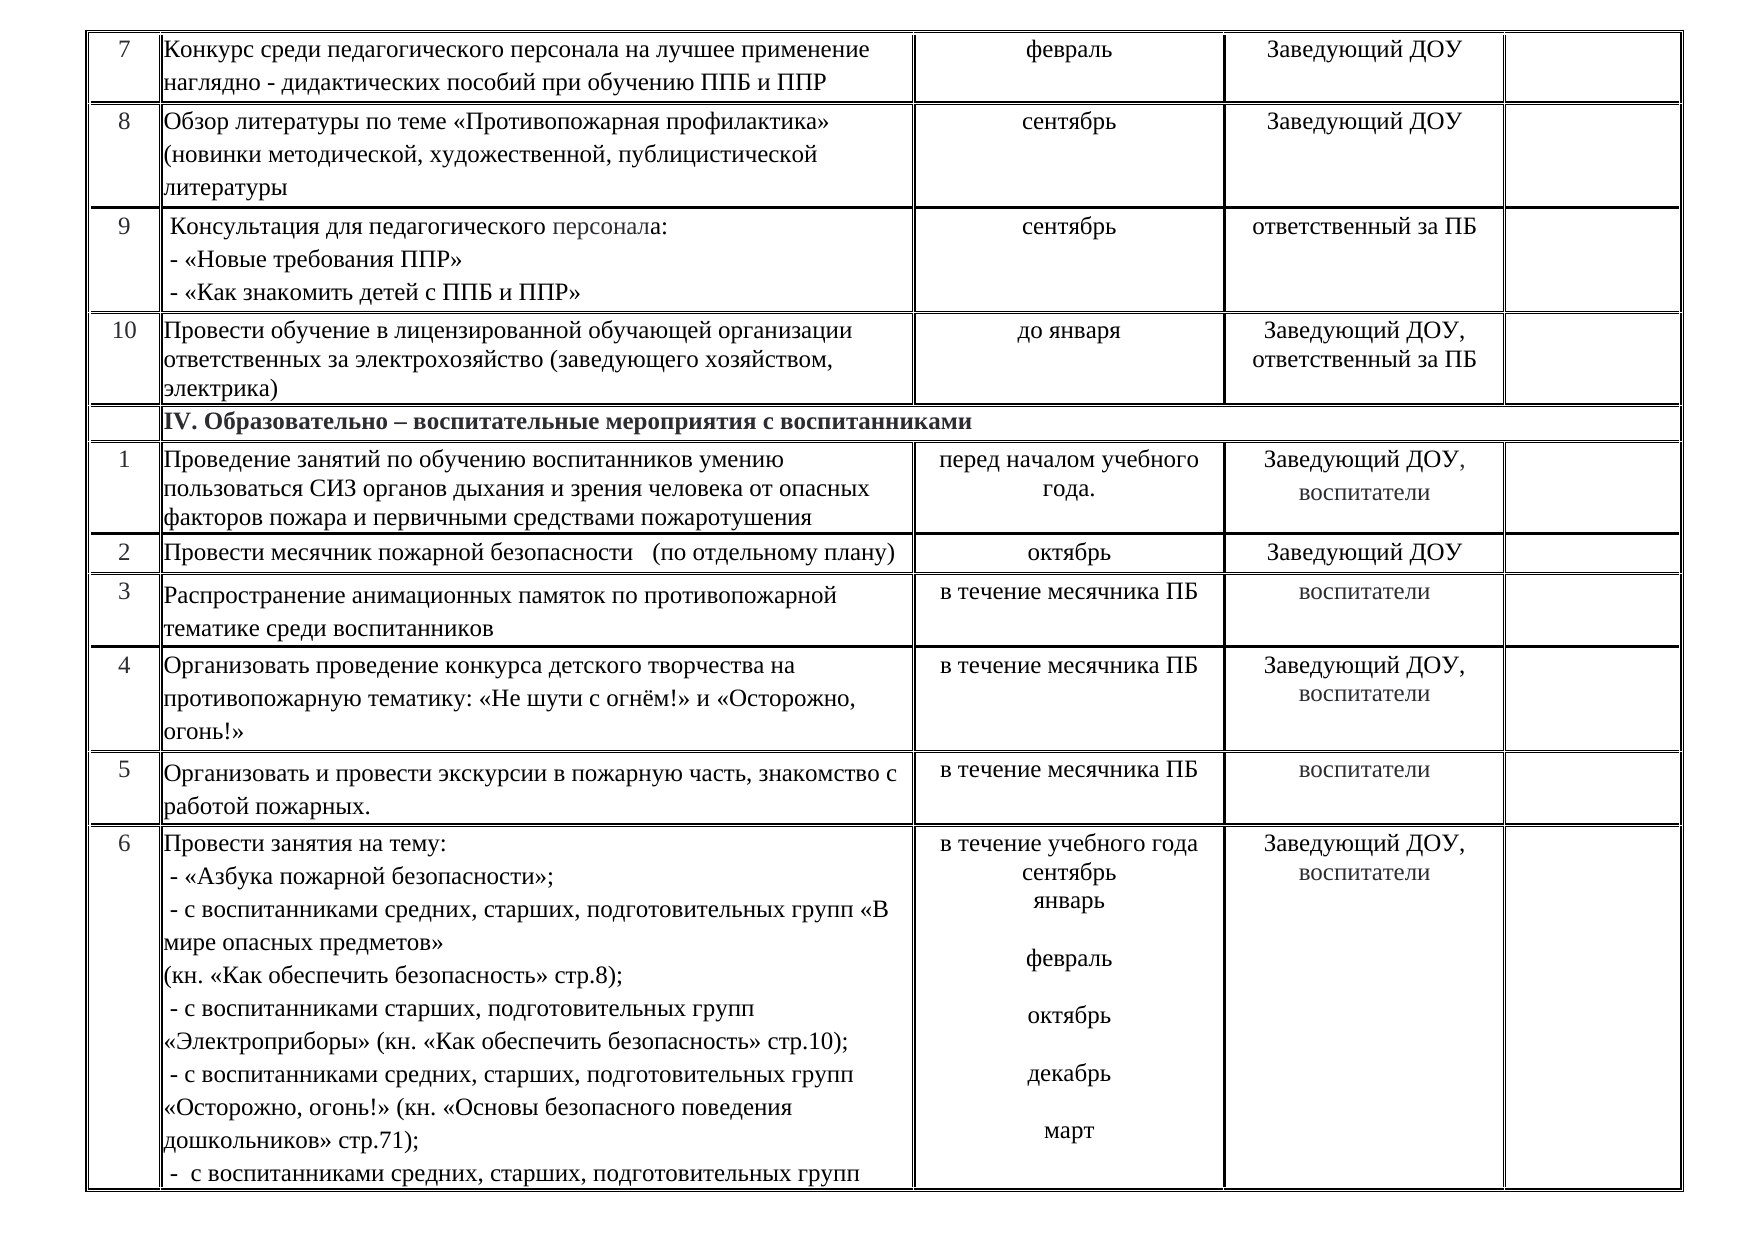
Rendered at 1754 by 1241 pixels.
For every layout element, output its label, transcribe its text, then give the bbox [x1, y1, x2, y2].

table_cell перед началом учебного года. [916, 443, 1223, 532]
table_cell [1506, 750, 1681, 823]
table_cell 10 [87, 311, 161, 403]
table_cell 5 [89, 750, 159, 823]
table_cell Обзор литературы по теме «Противопожарная профилактика» (новинки методической, художественной, публицистической литературы [163, 105, 912, 206]
table_cell 8 [89, 101, 159, 206]
table_cell Проведение занятий по обучению воспитанников умению пользоваться СИЗ органов дыхания и зрения человека от опасных факторов пожара и первичными средствами пожаротушения [163, 443, 912, 532]
table_cell воспитатели [1226, 753, 1503, 823]
table_cell октябрь [916, 535, 1223, 571]
table_cell февраль [914, 31, 1224, 101]
table_cell [1506, 101, 1681, 206]
table_cell Провести обучение в лицензированной обучающей организации ответственных за электрохозяйство (заведующего хозяйством, электрика) [163, 314, 912, 403]
table_cell [89, 403, 159, 439]
table_cell до января [916, 314, 1223, 403]
table_cell воспитатели [1226, 575, 1503, 645]
table_cell [1506, 440, 1681, 532]
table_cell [1224, 827, 1505, 1188]
table_cell 2 [89, 532, 159, 571]
table_cell Заведующий ДОУ, воспитатели [1226, 443, 1503, 532]
table_cell Организовать проведение конкурса детского творчества на противопожарную тематику: «Не шути с огнём!» и «Осторожно, огонь!» [163, 648, 912, 749]
table_cell 9 [89, 206, 159, 311]
table_cell Заведующий ДОУ [1226, 105, 1503, 206]
table_cell [1506, 571, 1681, 645]
table_cell в течение месячника ПБ [916, 648, 1223, 749]
table_cell Заведующий ДОУ [1226, 535, 1503, 571]
table_cell сентябрь [916, 105, 1223, 206]
table_cell в течение месячника ПБ [916, 753, 1223, 823]
table_cell 6 [89, 823, 161, 1188]
table_cell 3 [89, 571, 159, 645]
table_cell [1505, 823, 1681, 1188]
table_cell Заведующий ДОУ, ответственный за ПБ [1226, 314, 1503, 403]
table_cell Заведующий ДОУ, воспитатели [1226, 648, 1503, 749]
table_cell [161, 823, 914, 1188]
table_cell ответственный за ПБ [1226, 209, 1503, 311]
table_cell Провести месячник пожарной безопасности (по отдельному плану) [163, 535, 912, 571]
table_cell [1506, 645, 1680, 749]
table_cell 7 [89, 31, 161, 101]
table_cell в течение месячника ПБ [916, 575, 1223, 645]
table_cell 4 [89, 645, 159, 749]
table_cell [914, 827, 1224, 1188]
table_cell Организовать и провести экскурсии в пожарную часть, знакомство с работой пожарных. [163, 753, 912, 823]
table_cell [1506, 532, 1680, 571]
table_cell Заведующий ДОУ [1224, 33, 1505, 101]
table_cell сентябрь [916, 209, 1223, 311]
table_cell Распространение анимационных памяток по противопожарной тематике среди воспитанников [163, 575, 912, 645]
table_cell 1 [89, 440, 159, 532]
table_cell [1505, 311, 1682, 403]
table_cell IV. Образовательно – воспитательные мероприятия с воспитанниками [163, 403, 1681, 439]
table_cell [1506, 206, 1680, 311]
table_cell Консультация для педагогического персонала: - «Новые требования ППР» - «Как знакомить детей с ППБ и ППР» [163, 209, 912, 311]
table_cell Конкурс среди педагогического персонала на лучшее применение наглядно - дидактических пособий при обучению ППБ и ППР [161, 31, 914, 101]
table_cell [1505, 33, 1680, 101]
